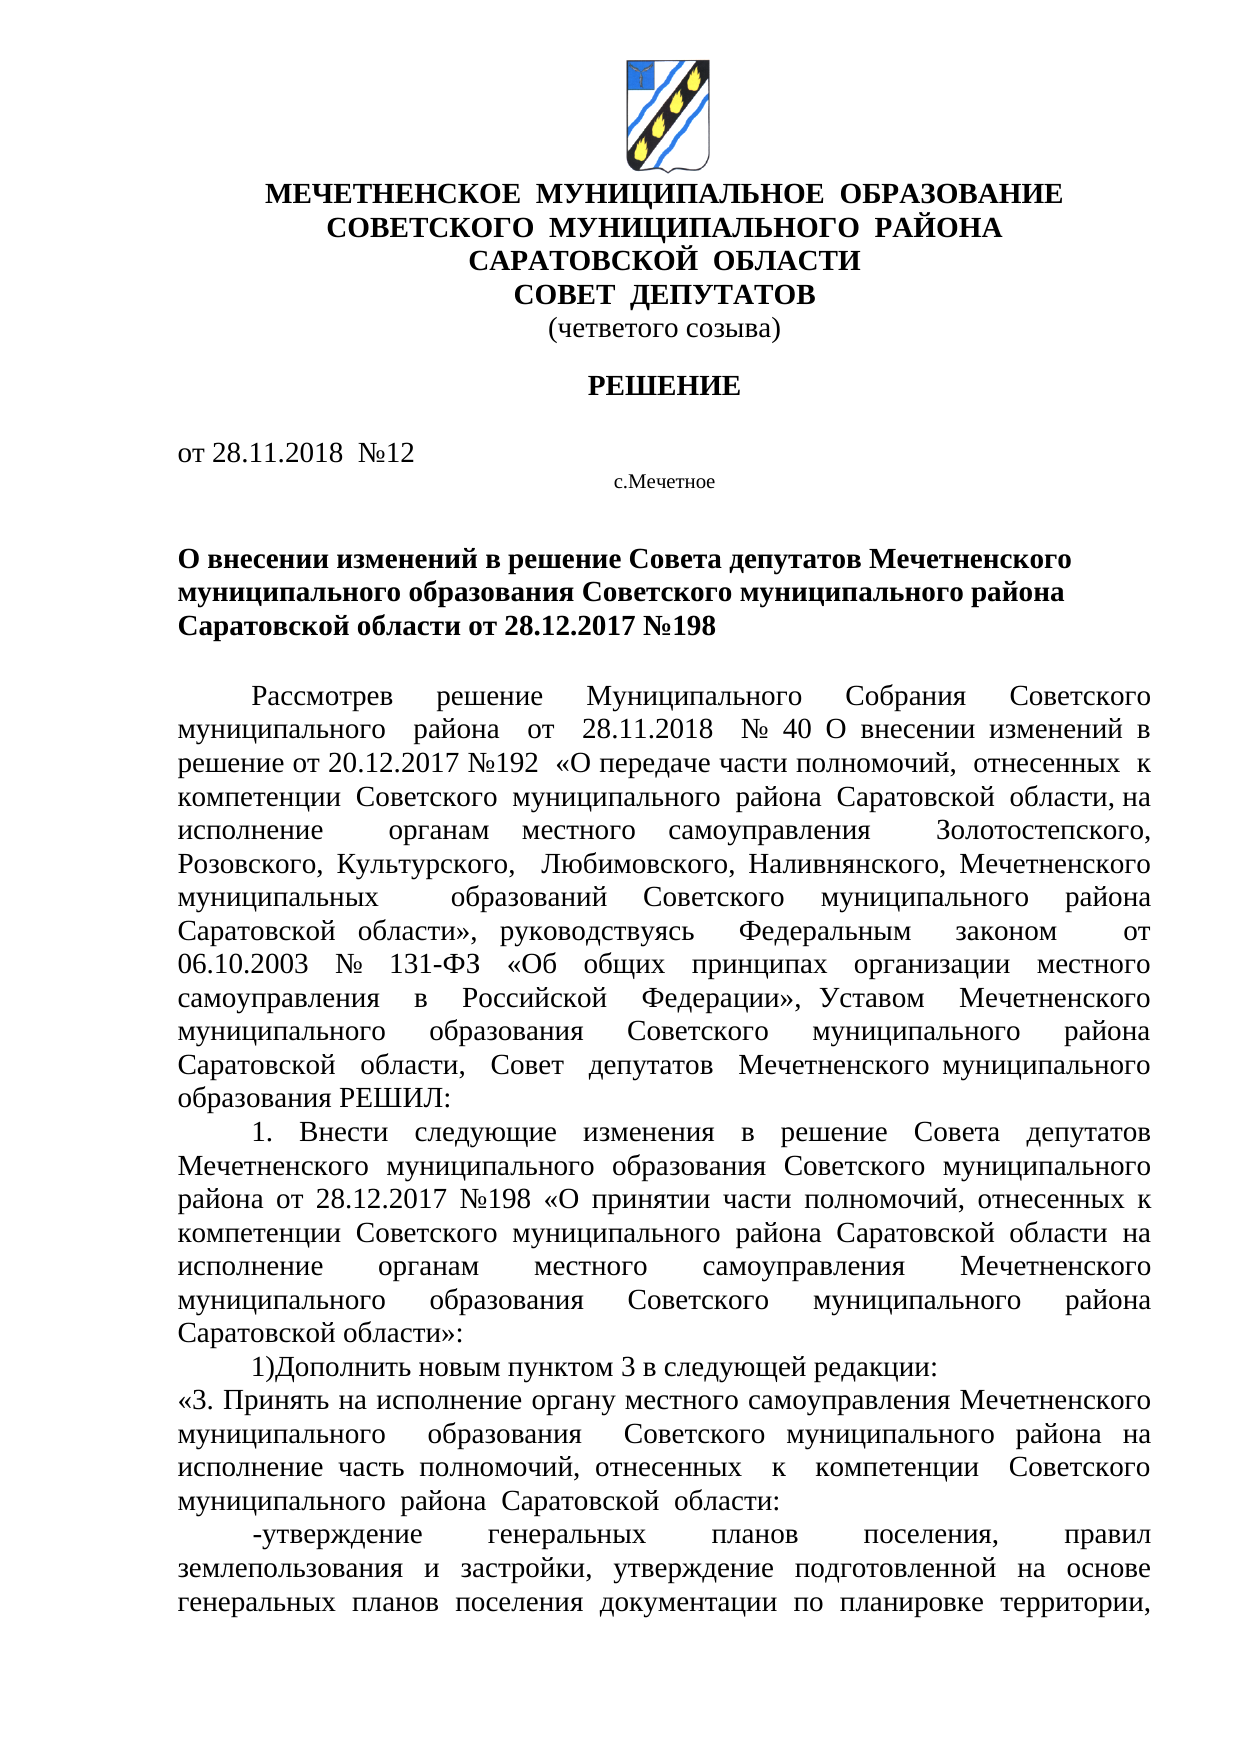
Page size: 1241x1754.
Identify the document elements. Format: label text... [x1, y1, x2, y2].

text 1. Внести следующие изменения в решение Совета депутатов Мечетненского муниципального образования Советского муниципального района от 28.12.2017 №198 «О принятии части полномочий, отнесенных к компетенции Советского муниципального района Саратовской области на исполнение органам местного самоуправления Мечетненского муниципального образования Советского муниципального района Саратовской области»: [177, 1114, 1152, 1349]
text 1)Дополнить новым пунктом 3 в следующей редакции: [251, 1349, 1152, 1382]
text СОВЕТ ДЕПУТАТОВ [177, 277, 1152, 310]
text (четветого созыва) [177, 310, 1152, 344]
text САРАТОВСКОЙ ОБЛАСТИ [177, 243, 1152, 277]
text Рассмотрев решение Муниципального Собрания Советского муниципального района от 28.11.2018 № 40 О внесении изменений в решение от 20.12.2017 №192 «О передаче части полномочий, отнесенных к компетенции Советского муниципального района Саратовской области, на исполнение органам местного самоуправления Золотостепского, Розовского, Культурского, Любимовского, Наливнянского, Мечетненского муниципальных образований Советского муниципального района Саратовской области», руководствуясь Федеральным законом от 06.10.2003 № 131-ФЗ «Об общих принципах организации местного самоуправления в Российской Федерации», Уставом Мечетненского муниципального образования Советского муниципального района Саратовской области, Совет депутатов Мечетненского муниципального образования РЕШИЛ: [177, 678, 1152, 1114]
text О внесении изменений в решение Совета депутатов Мечетненского муниципального образования Советского муниципального района Саратовской области от 28.12.2017 №198 [177, 541, 1152, 641]
text от 28.11.2018 №12 [177, 435, 1152, 469]
text РЕШЕНИЕ [177, 368, 1152, 402]
text МЕЧЕТНЕНСКОЕ МУНИЦИПАЛЬНОЕ ОБРАЗОВАНИЕ [177, 176, 1152, 210]
text СОВЕТСКОГО МУНИЦИПАЛЬНОГО РАЙОНА [177, 210, 1152, 243]
text с.Мечетное [177, 469, 1152, 493]
text «3. Принять на исполнение органу местного самоуправления Мечетненского муниципального образования Советского муниципального района на исполнение часть полномочий, отнесенных к компетенции Советского муниципального района Саратовской области: [177, 1382, 1152, 1517]
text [177, 1517, 1152, 1617]
